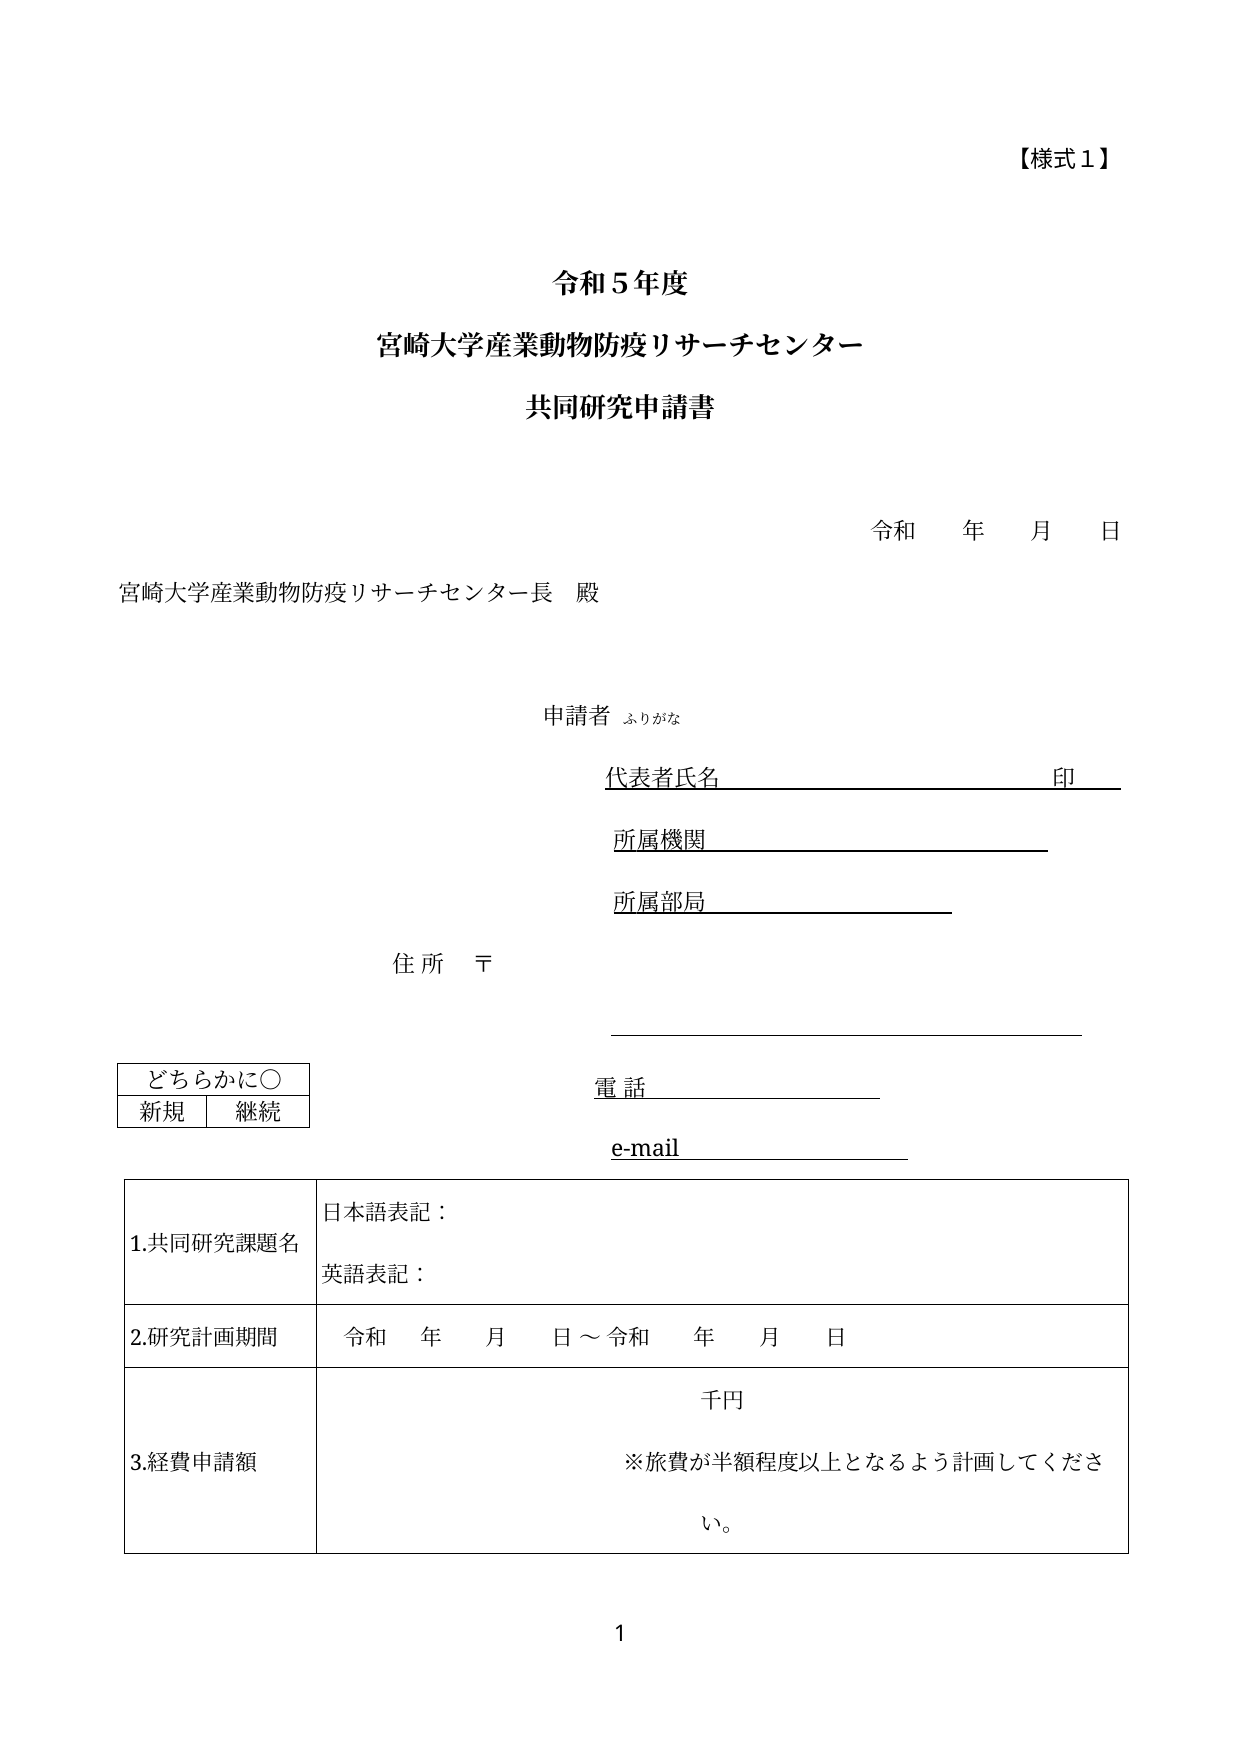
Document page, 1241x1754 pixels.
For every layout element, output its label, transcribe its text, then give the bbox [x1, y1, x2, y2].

table_cell 令和 年 月 日 ～ 令和 年 月 日 [317, 1305, 1128, 1367]
text 令和 年 月 日 [118, 498, 1122, 560]
table_cell 継続 [207, 1096, 309, 1127]
table_header 1.共同研究課題名 [125, 1180, 316, 1304]
text 令和５年度 [118, 251, 1122, 313]
table_header どちらかに○ [118, 1064, 309, 1095]
text 宮崎大学産業動物防疫リサーチセンター [118, 313, 1122, 374]
text 住 所 〒 [118, 931, 1122, 993]
table_cell 千円 ※旅費が半額程度以上となるよう計画してください。 [317, 1368, 1128, 1553]
text 電 話 [118, 1055, 1122, 1117]
text 宮崎大学産業動物防疫リサーチセンター長 殿 [118, 560, 1122, 622]
text 所属機関 [118, 808, 1122, 869]
text 代表者氏名 印 [118, 746, 1122, 808]
text 申請者 ふりがな [118, 684, 1122, 746]
text 【様式１】 [118, 127, 1122, 189]
text e-mail [118, 1117, 1122, 1179]
table_cell 2.研究計画期間 [125, 1305, 316, 1367]
text 所属部局 [118, 869, 1122, 931]
table_header 日本語表記： 英語表記： [317, 1180, 1128, 1304]
table_cell 新規 [118, 1096, 206, 1127]
text 共同研究申請書 [118, 374, 1122, 436]
table_cell 3.経費申請額 [125, 1368, 316, 1553]
